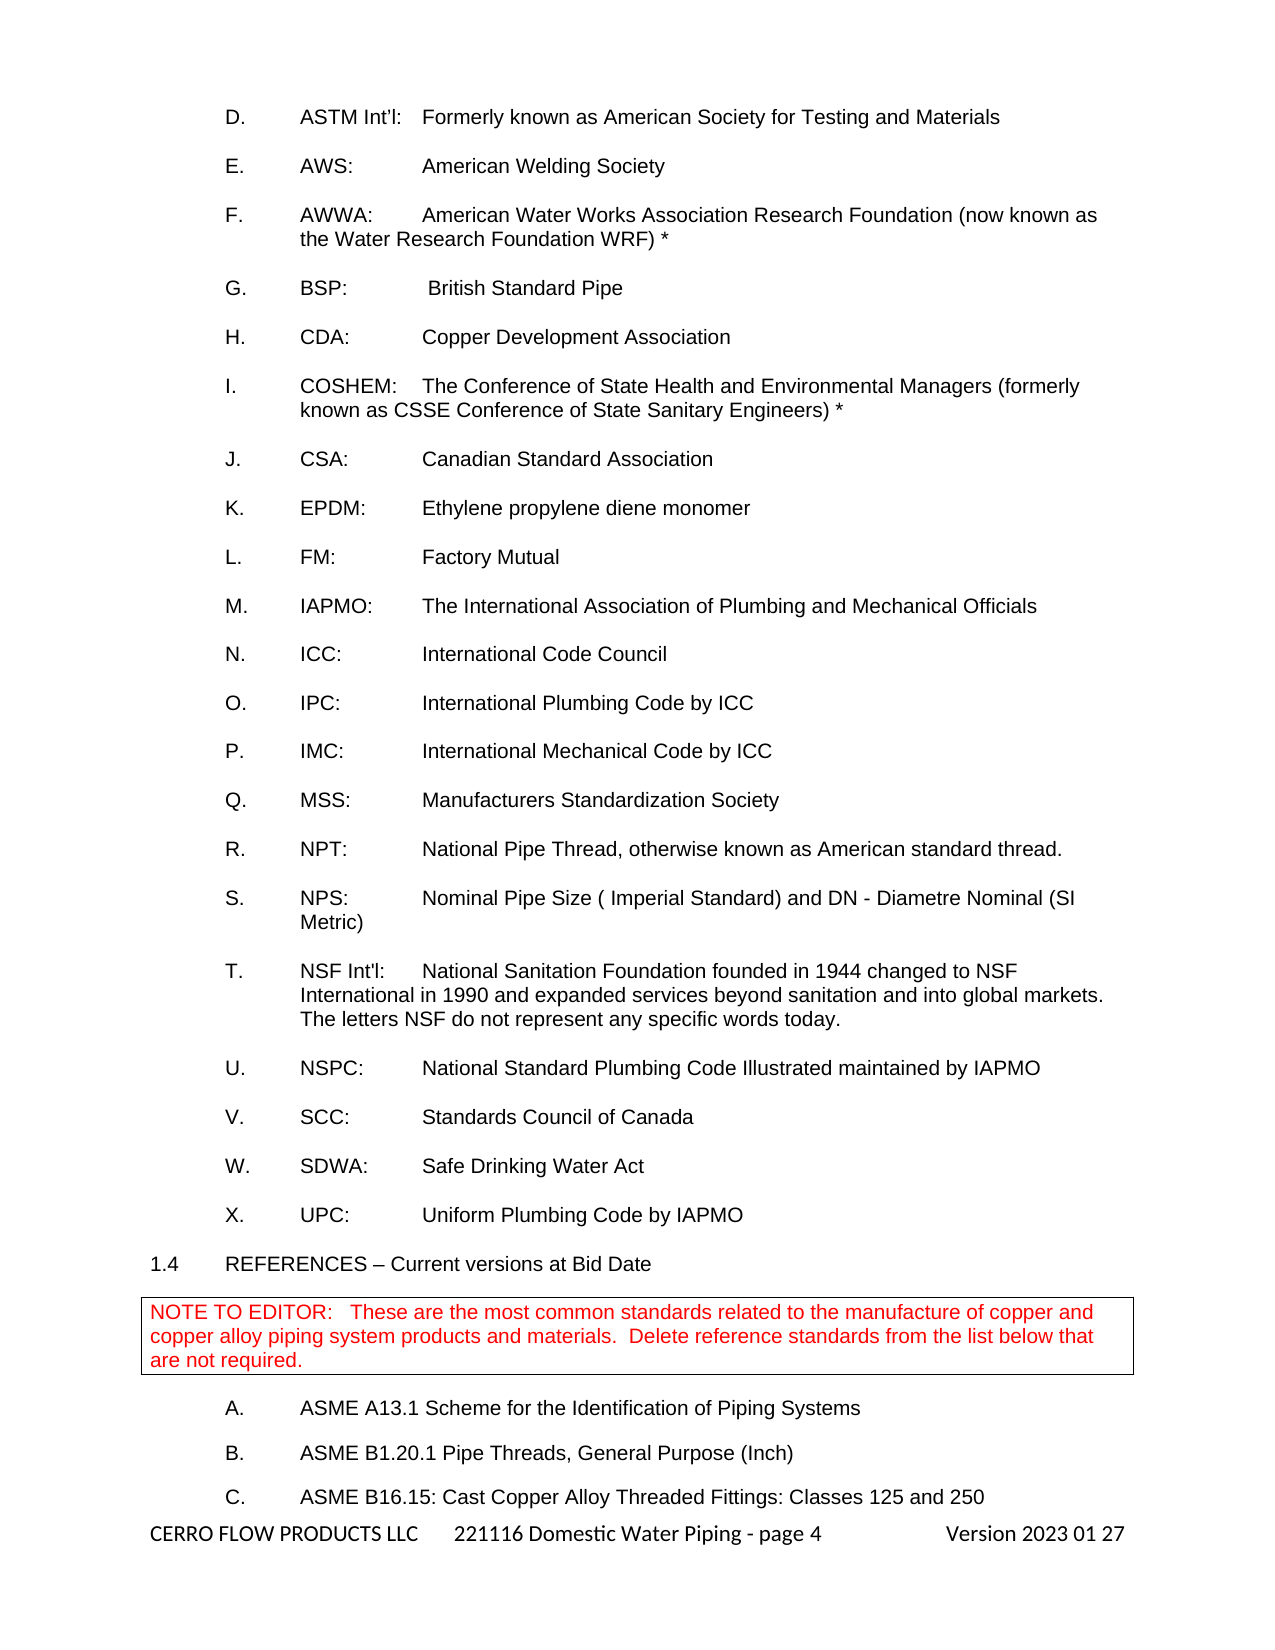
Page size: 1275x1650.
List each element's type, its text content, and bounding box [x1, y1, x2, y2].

list ASME A13.1 Scheme for the Identification of Piping Systems [225, 1396, 1125, 1419]
list SCC: Standards Council of Canada [225, 1105, 1125, 1129]
list IMC: International Mechanical Code by ICC [225, 739, 1125, 763]
list ICC: International Code Council [225, 641, 1125, 665]
list IPC: International Plumbing Code by ICC [225, 690, 1125, 714]
list NSF Int'l: National Sanitation Foundation founded in 1944 changed to NSF International in 1990 and expanded services beyond sanitation and into global markets. The letters NSF do not represent any specific words today. [225, 959, 1125, 1031]
list IAPMO: The International Association of Plumbing and Mechanical Officials [225, 593, 1125, 617]
list SDWA: Safe Drinking Water Act [225, 1154, 1125, 1178]
list MSS: Manufacturers Standardization Society [225, 788, 1125, 812]
list ASME B1.20.1 Pipe Threads, General Purpose (Inch) [225, 1440, 1125, 1464]
list NPS: Nominal Pipe Size ( Imperial Standard) and DN - Diametre Nominal (SI Metric) [225, 886, 1125, 934]
list UPC: Uniform Plumbing Code by IAPMO [225, 1203, 1125, 1227]
list REFERENCES – Current versions at Bid Date [150, 1252, 1125, 1276]
list CSA: Canadian Standard Association [225, 447, 1125, 471]
list BSP: British Standard Pipe [225, 276, 1125, 300]
list ASTM Int’l: Formerly known as American Society for Testing and Materials [225, 105, 1125, 129]
list AWS: American Welding Society [225, 154, 1125, 178]
list NPT: National Pipe Thread, otherwise known as American standard thread. [225, 837, 1125, 861]
list NSPC: National Standard Plumbing Code Illustrated maintained by IAPMO [225, 1056, 1125, 1080]
list COSHEM: The Conference of State Health and Environmental Managers (formerly known as CSSE Conference of State Sanitary Engineers) * [225, 374, 1125, 422]
list ASME B16.15: Cast Copper Alloy Threaded Fittings: Classes 125 and 250 [225, 1485, 1125, 1509]
text NOTE TO EDITOR: These are the most common standards related to the manufacture of copper and copper alloy piping system products and materials. Delete reference standards from the list below that are not required. [142, 1298, 1133, 1374]
list FM: Factory Mutual [225, 544, 1125, 568]
list EPDM: Ethylene propylene diene monomer [225, 496, 1125, 519]
list AWWA: American Water Works Association Research Foundation (now known as the Water Research Foundation WRF) * [225, 203, 1125, 251]
list CDA: Copper Development Association [225, 325, 1125, 349]
